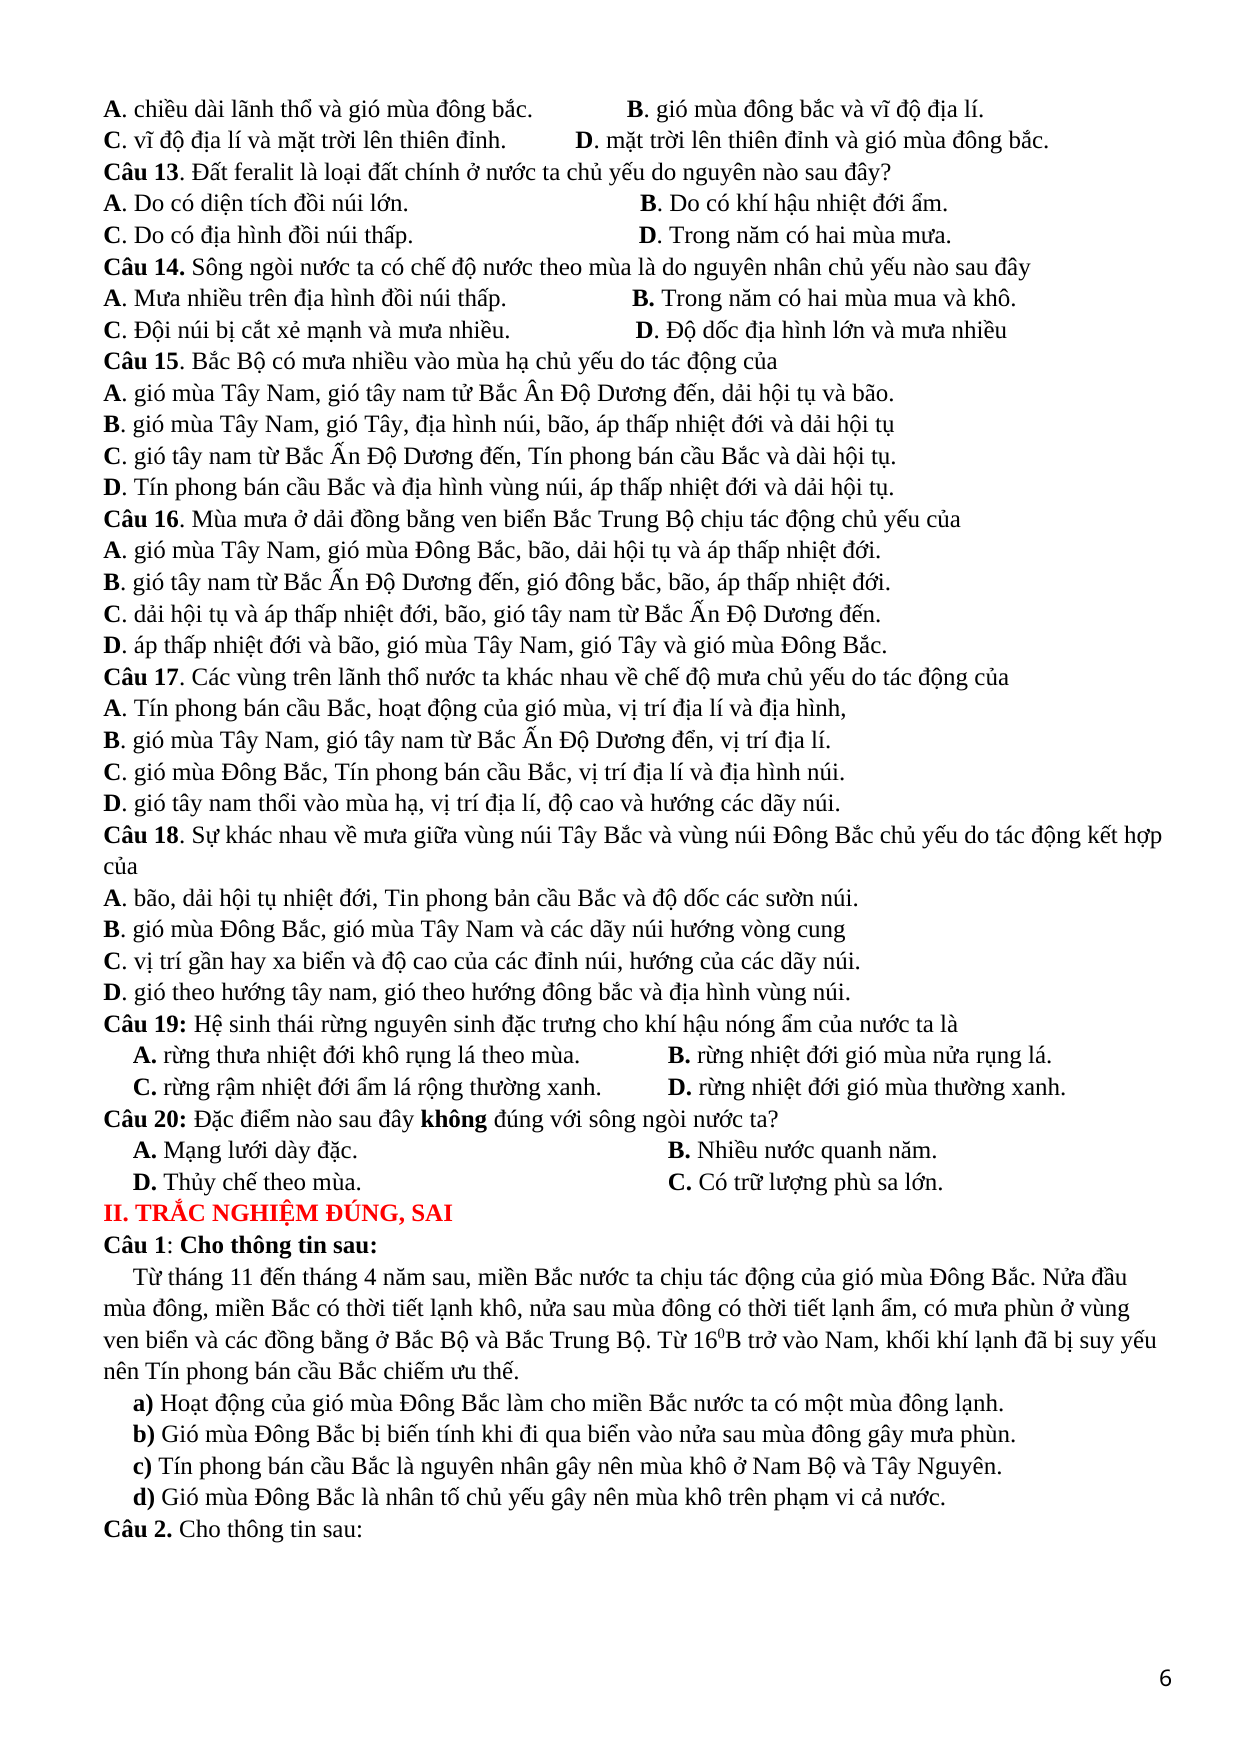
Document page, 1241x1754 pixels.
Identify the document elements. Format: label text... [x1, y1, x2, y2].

text Câu 16. Mùa mưa ở dải đồng bằng ven biển Bắc Trung Bộ chịu tác động chủ yếu của [103, 504, 1172, 533]
text Câu 17. Các vùng trên lãnh thổ nước ta khác nhau về chế độ mưa chủ yếu do tác động của [103, 662, 1172, 691]
text C. rừng rậm nhiệt đới ẩm lá rộng thường xanh. D. rừng nhiệt đới gió mùa thường xanh. [103, 1072, 1172, 1101]
text D. áp thấp nhiệt đới và bão, gió mùa Tây Nam, gió Tây và gió mùa Đông Bắc. [103, 630, 1172, 659]
text D. Tín phong bán cầu Bắc và địa hình vùng núi, áp thấp nhiệt đới và dải hội tụ. [103, 472, 1172, 501]
text b) Gió mùa Đông Bắc bị biến tính khi đi qua biển vào nửa sau mùa đông gây mưa phùn. [103, 1419, 1172, 1448]
text Câu 2. Cho thông tin sau: [103, 1514, 1172, 1543]
text C. Đội núi bị cắt xẻ mạnh và mưa nhiều. D. Độ dốc địa hình lớn và mưa nhiều [103, 315, 1172, 343]
text Câu 1: Cho thông tin sau: [103, 1230, 1172, 1259]
text C. vị trí gần hay xa biển và độ cao của các đỉnh núi, hướng của các dãy núi. [103, 946, 1172, 975]
text A. Mạng lưới dày đặc. B. Nhiều nước quanh năm. [103, 1135, 1172, 1164]
text A. bão, dải hội tụ nhiệt đới, Tin phong bản cầu Bắc và độ dốc các sườn núi. [103, 883, 1172, 912]
text Câu 18. Sự khác nhau về mưa giữa vùng núi Tây Bắc và vùng núi Đông Bắc chủ yếu do tác động kết hợp của [103, 820, 1172, 880]
text A. gió mùa Tây Nam, gió tây nam tử Bắc Ân Độ Dương đến, dải hội tụ và bão. [103, 378, 1172, 407]
text D. Thủy chế theo mùa. C. Có trữ lượng phù sa lớn. [103, 1167, 1172, 1196]
text c) Tín phong bán cầu Bắc là nguyên nhân gây nên mùa khô ở Nam Bộ và Tây Nguyên. [103, 1451, 1172, 1480]
text A. rừng thưa nhiệt đới khô rụng lá theo mùa. B. rừng nhiệt đới gió mùa nửa rụng lá. [103, 1041, 1172, 1069]
text A. gió mùa Tây Nam, gió mùa Đông Bắc, bão, dải hội tụ và áp thấp nhiệt đới. [103, 536, 1172, 564]
text A. Mưa nhiều trên địa hình đồi núi thấp. B. Trong năm có hai mùa mua và khô. [103, 283, 1172, 312]
text C. dải hội tụ và áp thấp nhiệt đới, bão, gió tây nam từ Bắc Ấn Độ Dương đến. [103, 599, 1172, 627]
text B. gió mùa Tây Nam, gió tây nam từ Bắc Ấn Độ Dương đển, vị trí địa lí. [103, 725, 1172, 754]
text II. TRẮC NGHIỆM ĐÚNG, SAI [103, 1198, 1172, 1227]
text D. gió theo hướng tây nam, gió theo hướng đông bắc và địa hình vùng núi. [103, 977, 1172, 1006]
text C. gió tây nam từ Bắc Ấn Độ Dương đến, Tín phong bán cầu Bắc và dài hội tụ. [103, 441, 1172, 470]
text Câu 13. Đất feralit là loại đất chính ở nước ta chủ yếu do nguyên nào sau đây? [103, 157, 1172, 186]
text C. Do có địa hình đồi núi thấp. D. Trong năm có hai mùa mưa. [103, 220, 1172, 249]
text B. gió mùa Đông Bắc, gió mùa Tây Nam và các dãy núi hướng vòng cung [103, 914, 1172, 943]
text C. gió mùa Đông Bắc, Tín phong bán cầu Bắc, vị trí địa lí và địa hình núi. [103, 757, 1172, 785]
text Câu 20: Đặc điểm nào sau đây không đúng với sông ngòi nước ta? [103, 1104, 1172, 1132]
text Câu 19: Hệ sinh thái rừng nguyên sinh đặc trưng cho khí hậu nóng ẩm của nước ta là [103, 1009, 1172, 1038]
text C. vĩ độ địa lí và mặt trời lên thiên đỉnh. D. mặt trời lên thiên đỉnh và gió mùa đông bắc. [103, 125, 1172, 154]
text D. gió tây nam thổi vào mùa hạ, vị trí địa lí, độ cao và hướng các dãy núi. [103, 788, 1172, 817]
text Từ tháng 11 đến tháng 4 năm sau, miền Bắc nước ta chịu tác động của gió mùa Đông Bắc. Nửa đầu mùa đông, miền Bắc có thời tiết lạnh khô, nửa sau mùa đông có thời tiết lạnh ẩm, có mưa phùn ở vùng ven biển và các đồng bằng ở Bắc Bộ và Bắc Trung Bộ. Từ 160B trở vào Nam, khối khí lạnh đã bị suy yếu nên Tín phong bán cầu Bắc chiếm ưu thế. [103, 1262, 1172, 1385]
text Câu 14. Sông ngòi nước ta có chế độ nước theo mùa là do nguyên nhân chủ yếu nào sau đây [103, 252, 1172, 280]
text d) Gió mùa Đông Bắc là nhân tố chủ yếu gây nên mùa khô trên phạm vi cả nước. [103, 1482, 1172, 1511]
text B. gió tây nam từ Bắc Ấn Độ Dương đến, gió đông bắc, bão, áp thấp nhiệt đới. [103, 567, 1172, 596]
text B. gió mùa Tây Nam, gió Tây, địa hình núi, bão, áp thấp nhiệt đới và dải hội tụ [103, 409, 1172, 438]
text A. Tín phong bán cầu Bắc, hoạt động của gió mùa, vị trí địa lí và địa hình, [103, 693, 1172, 722]
text A. chiều dài lãnh thổ và gió mùa đông bắc. B. gió mùa đông bắc và vĩ độ địa lí. [103, 94, 1172, 122]
text A. Do có diện tích đồi núi lớn. B. Do có khí hậu nhiệt đới ẩm. [103, 188, 1172, 217]
text Câu 15. Bắc Bộ có mưa nhiều vào mùa hạ chủ yếu do tác động của [103, 346, 1172, 375]
text a) Hoạt động của gió mùa Đông Bắc làm cho miền Bắc nước ta có một mùa đông lạnh. [103, 1388, 1172, 1417]
